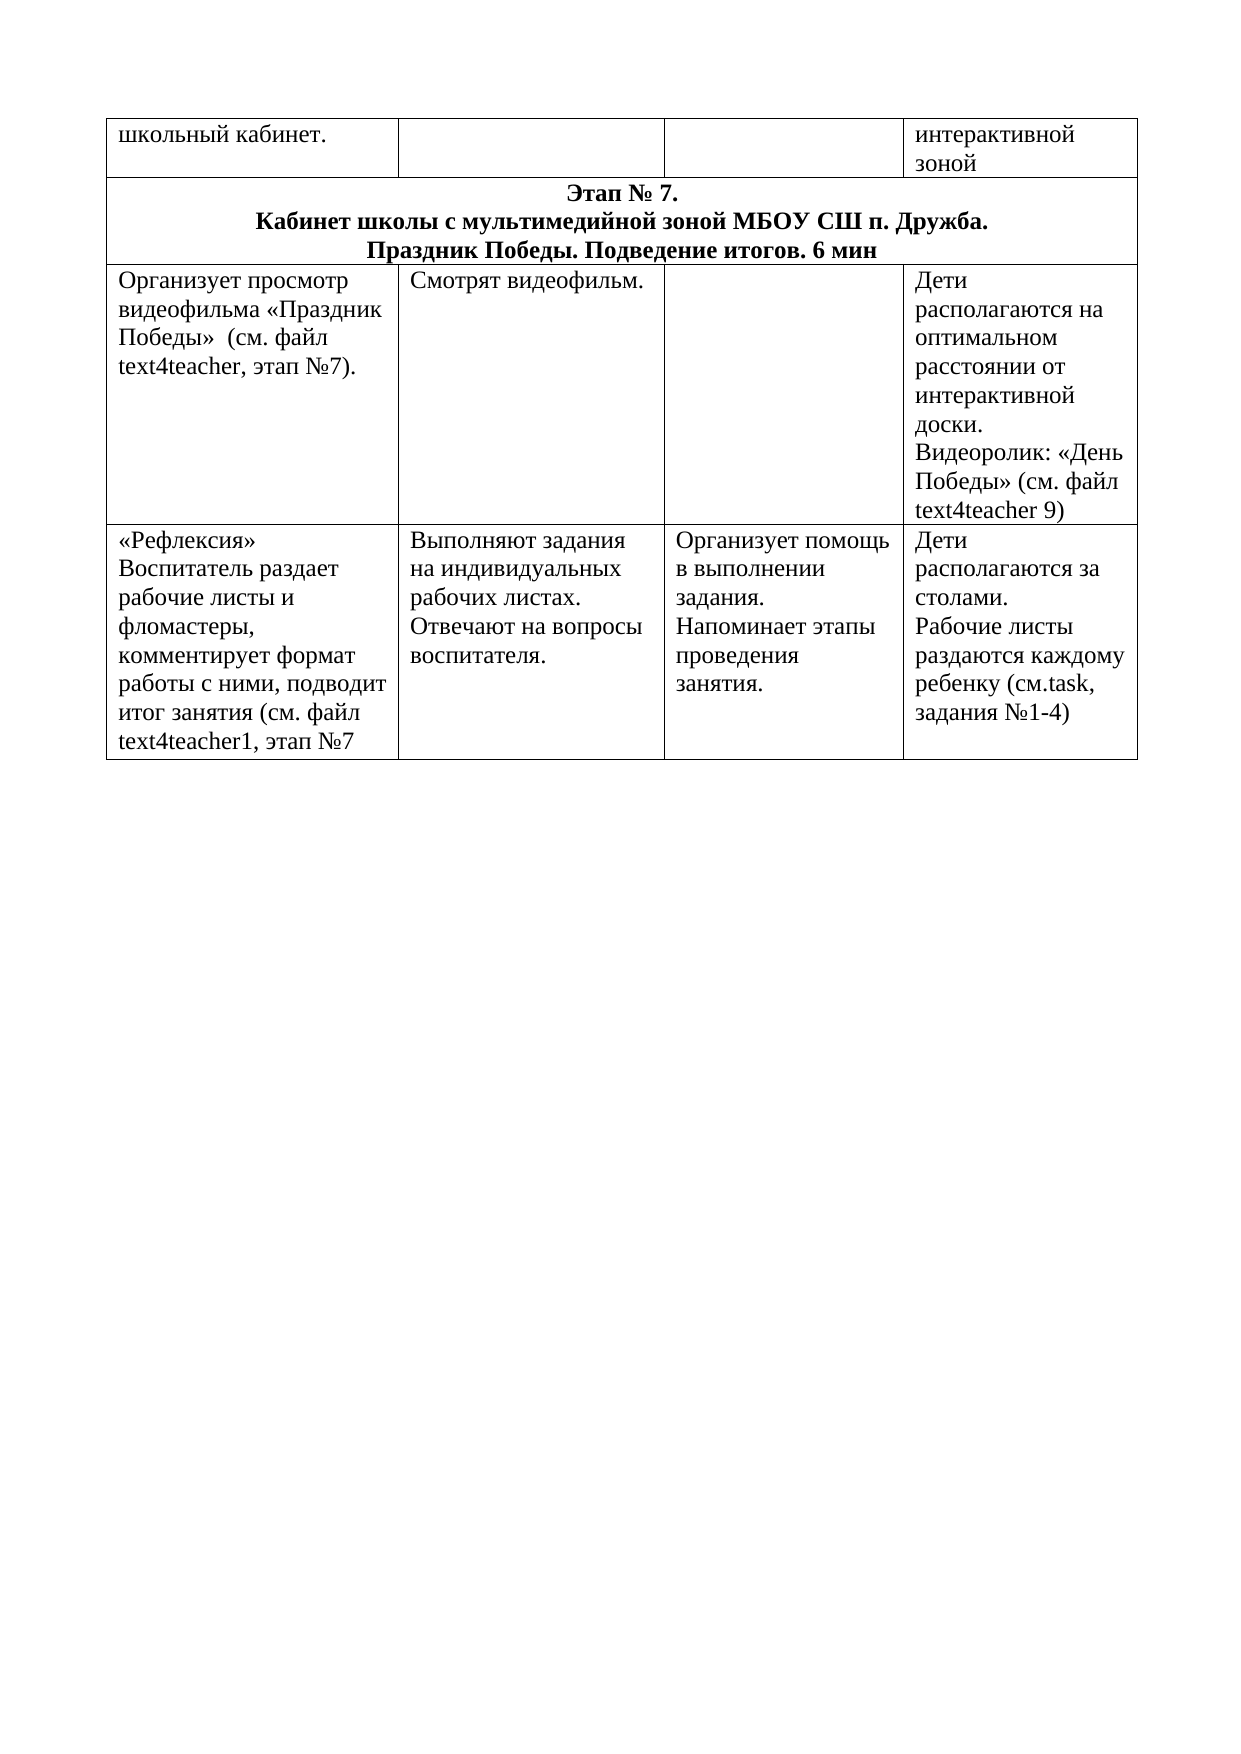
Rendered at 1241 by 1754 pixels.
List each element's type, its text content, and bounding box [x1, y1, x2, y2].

table_cell Выполняют задания на индивидуальных рабочих листах. Отвечают на вопросы воспитателя. [399, 525, 664, 759]
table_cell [107, 119, 398, 177]
table_cell «Рефлексия» Воспитатель раздает рабочие листы и фломастеры, комментирует формат работы с ними, подводит итог занятия (см. файл text4teacher1, этап №7 [107, 525, 398, 759]
table_cell Организует просмотр видеофильма «Праздник Победы» (см. файл text4teacher, этап №7). [107, 265, 398, 524]
table_cell Дети располагаются на оптимальном расстоянии от интерактивной доски. Видеоролик: «День Победы» (см. файл text4teacher 9) [904, 265, 1137, 524]
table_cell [904, 119, 1137, 177]
table_cell [399, 119, 664, 177]
table_cell [665, 265, 903, 524]
table_cell [665, 119, 903, 177]
table_cell Организует помощь в выполнении задания. Напоминает этапы проведения занятия. [665, 525, 903, 759]
table_cell Дети располагаются за столами. Рабочие листы раздаются каждому ребенку (см.task, задания №1-4) [904, 525, 1137, 759]
table_cell Этап № 7. Кабинет школы с мультимедийной зоной МБОУ СШ п. Дружба. Праздник Победы. Подведение итогов. 6 мин [107, 178, 1137, 264]
table_cell Смотрят видеофильм. [399, 265, 664, 524]
